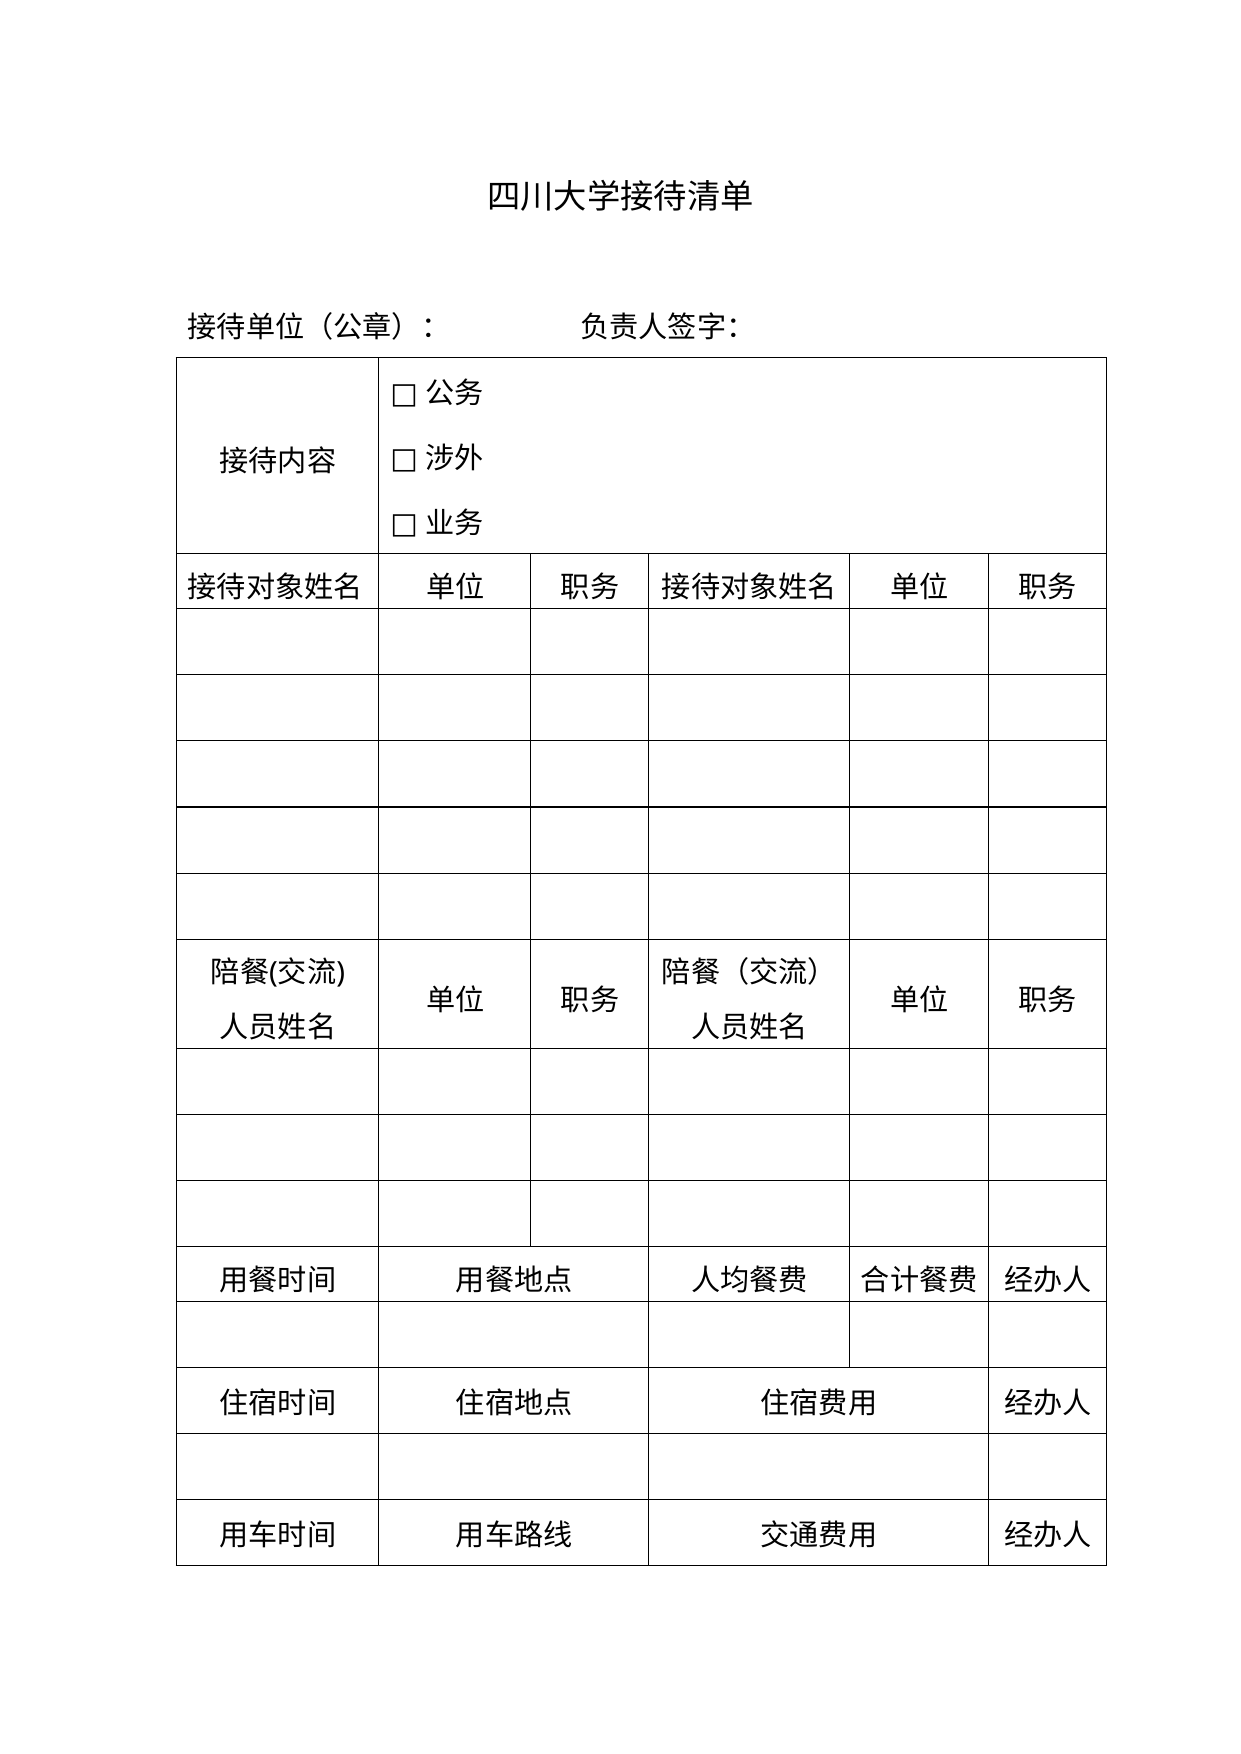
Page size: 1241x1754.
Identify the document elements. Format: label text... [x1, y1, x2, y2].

table_cell [850, 741, 988, 806]
table_cell [177, 675, 378, 740]
table_cell 交通费用 [649, 1500, 988, 1565]
table_cell 合计餐费 [850, 1247, 988, 1301]
table_cell 住宿费用 [649, 1368, 988, 1433]
table_cell 单位 [850, 940, 988, 1048]
table_cell [177, 1181, 378, 1246]
table_cell [177, 808, 378, 872]
table_cell [989, 808, 1106, 872]
table_cell [989, 874, 1106, 938]
table_cell [649, 1181, 849, 1246]
table_cell [649, 609, 849, 674]
table_cell [531, 1181, 648, 1246]
table_cell [850, 808, 988, 872]
table_cell 用车时间 [177, 1500, 378, 1565]
table_cell [177, 874, 378, 938]
table_cell [649, 1302, 849, 1367]
table_cell [850, 675, 988, 740]
table_cell 经办人 [989, 1500, 1106, 1565]
table_cell 单位 [379, 554, 530, 608]
table_cell [989, 1181, 1106, 1246]
table_cell [649, 741, 849, 806]
table_cell [177, 1302, 378, 1367]
table_header □ 公务 □ 涉外 □ 业务 [379, 358, 1106, 553]
table_cell 经办人 [989, 1247, 1106, 1301]
table_cell [379, 808, 530, 872]
text 四川大学接待清单 [187, 162, 1053, 227]
table_cell [379, 741, 530, 806]
table_cell [177, 1049, 378, 1114]
table_cell [850, 609, 988, 674]
table_cell [989, 1049, 1106, 1114]
table_cell 接待对象姓名 [177, 554, 378, 608]
table_cell 经办人 [989, 1368, 1106, 1433]
table_cell [177, 741, 378, 806]
table_cell [531, 808, 648, 872]
table_cell 用餐地点 [379, 1247, 648, 1301]
table_cell 住宿地点 [379, 1368, 648, 1433]
table_cell 职务 [531, 554, 648, 608]
table_cell [531, 1049, 648, 1114]
table_cell [989, 1434, 1106, 1499]
table_cell [989, 741, 1106, 806]
table_cell 人均餐费 [649, 1247, 849, 1301]
table_cell [850, 1302, 988, 1367]
table_cell [379, 1115, 530, 1180]
table_cell [649, 808, 849, 872]
table_cell 用餐时间 [177, 1247, 378, 1301]
table_cell [379, 1302, 648, 1367]
table_cell [989, 675, 1106, 740]
table_cell [177, 609, 378, 674]
table_cell [531, 741, 648, 806]
table_cell [531, 609, 648, 674]
table_cell [989, 609, 1106, 674]
table_cell [989, 1302, 1106, 1367]
table_cell [850, 874, 988, 938]
table_cell [531, 1115, 648, 1180]
table_cell 用车路线 [379, 1500, 648, 1565]
table_cell 职务 [989, 554, 1106, 608]
table_cell [177, 1434, 378, 1499]
table_cell [379, 1434, 648, 1499]
table_cell [850, 1181, 988, 1246]
table_cell [649, 675, 849, 740]
table_cell [177, 1115, 378, 1180]
table_header 接待内容 [177, 358, 378, 553]
table_cell [379, 874, 530, 938]
table_cell 职务 [531, 940, 648, 1048]
table_cell 接待对象姓名 [649, 554, 849, 608]
table_cell 陪餐(交流) 人员姓名 [177, 940, 378, 1048]
table_cell [379, 1181, 530, 1246]
table_cell [649, 874, 849, 938]
table_cell [850, 1049, 988, 1114]
table_cell [649, 1049, 849, 1114]
table_cell [379, 1049, 530, 1114]
text 接待单位（公章）： 负责人签字： [187, 292, 1053, 357]
table_cell 单位 [850, 554, 988, 608]
table_cell [649, 1115, 849, 1180]
table_cell 陪餐（交流）人员姓名 [649, 940, 849, 1048]
table_cell [379, 609, 530, 674]
table_cell 职务 [989, 940, 1106, 1048]
table_cell [531, 675, 648, 740]
table_cell [531, 874, 648, 938]
table_cell [989, 1115, 1106, 1180]
table_cell [850, 1115, 988, 1180]
table_cell [379, 675, 530, 740]
table_cell 住宿时间 [177, 1368, 378, 1433]
table_cell 单位 [379, 940, 530, 1048]
table_cell [649, 1434, 988, 1499]
